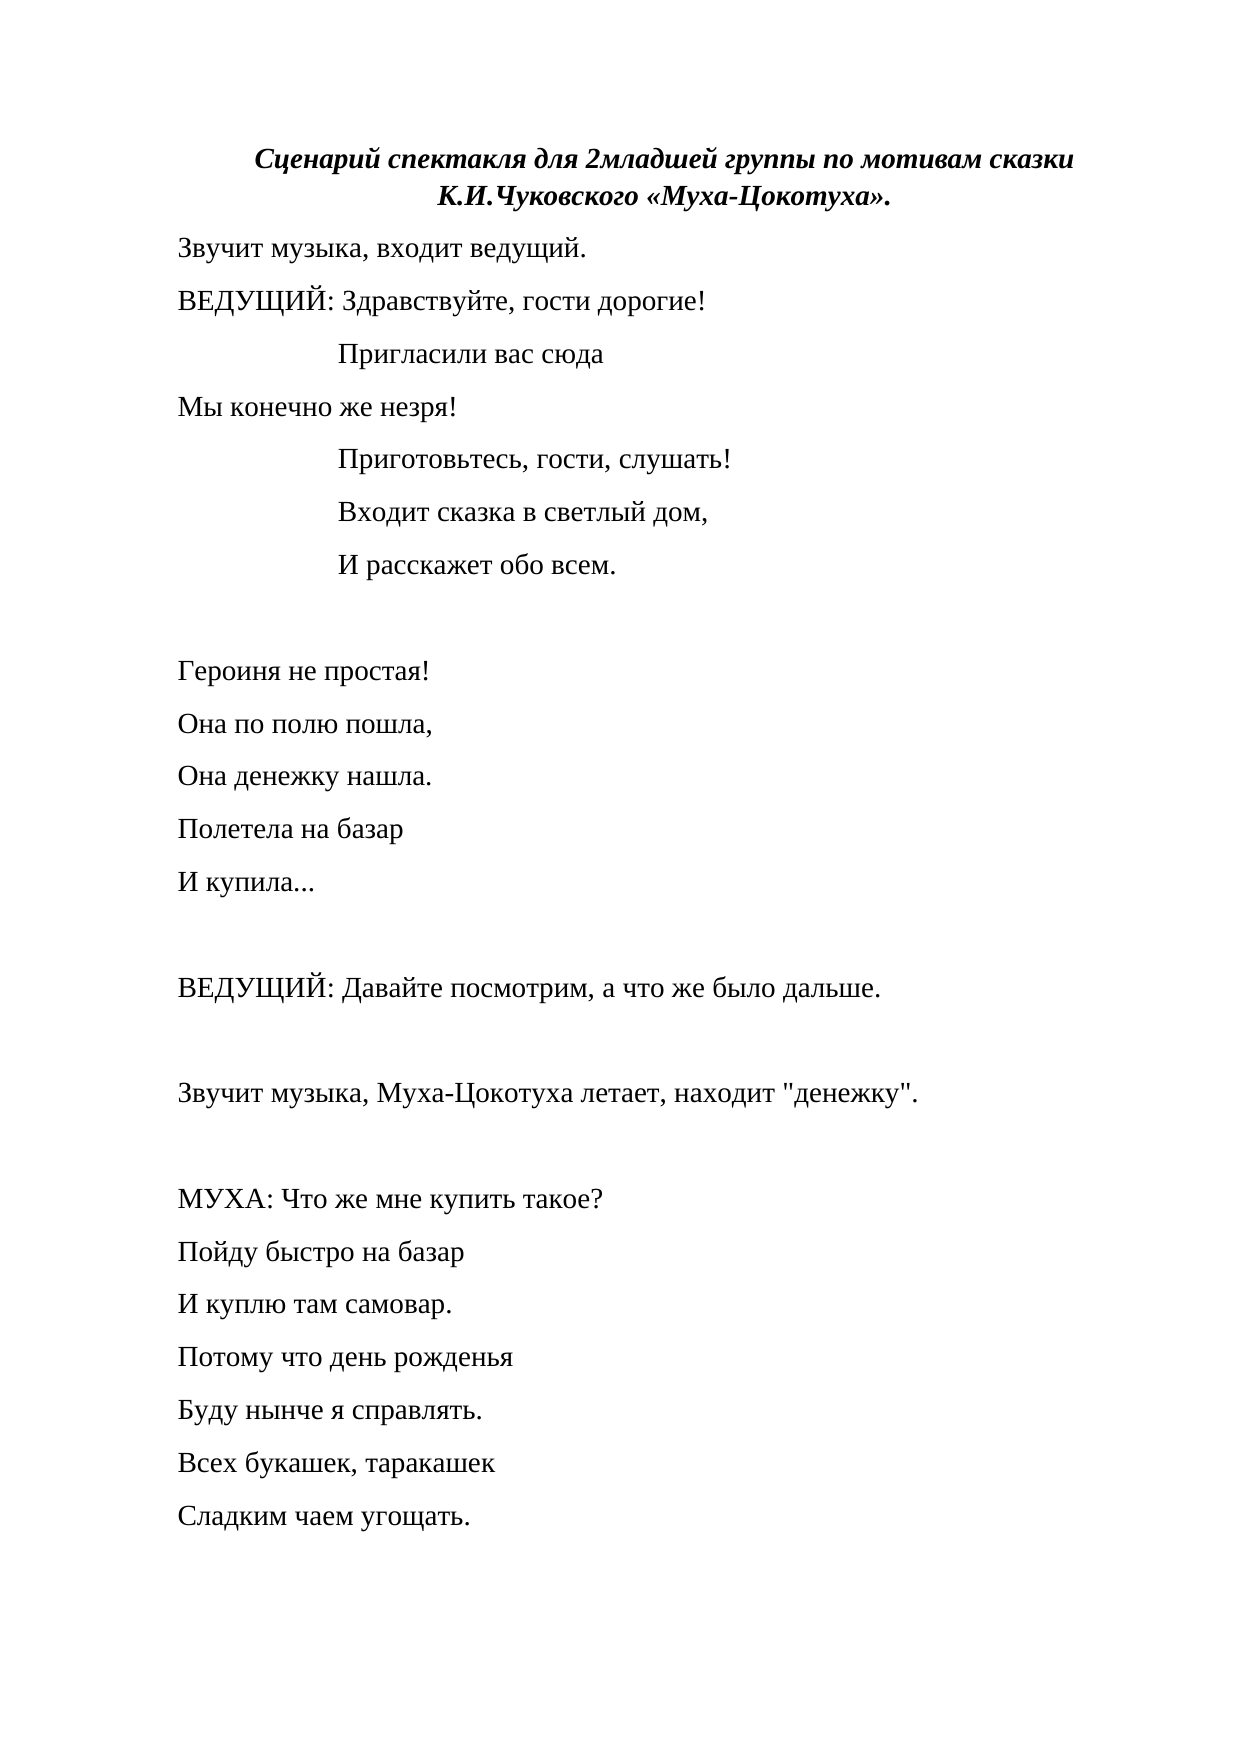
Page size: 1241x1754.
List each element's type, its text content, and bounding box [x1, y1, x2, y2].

text Сценарий спектакля для 2младшей группы по мотивам сказки К.И.Чуковского «Муха-Цокотуха». [177, 141, 1152, 211]
text Входит сказка в светлый дом, [177, 494, 1152, 528]
text Буду нынче я справлять. [177, 1392, 1152, 1426]
text Пойду быстро на базар [177, 1234, 1152, 1267]
text Звучит музыка, Муха-Цокотуха летает, находит "денежку". [177, 1075, 1152, 1109]
text Приготовьтесь, гости, слушать! [177, 442, 1152, 475]
text МУХА: Что же мне купить такое? [177, 1181, 1152, 1214]
text Потому что день рожденья [177, 1339, 1152, 1373]
text ВЕДУЩИЙ: Давайте посмотрим, а что же было дальше. [177, 970, 1152, 1003]
text Героиня не простая! [177, 653, 1152, 686]
text Полетела на базар [177, 811, 1152, 845]
text Мы конечно же незря! [177, 389, 1152, 422]
text И расскажет обо всем. [177, 547, 1152, 581]
text Всех букашек, таракашек [177, 1445, 1152, 1479]
text Она по полю пошла, [177, 706, 1152, 739]
text Звучит музыка, входит ведущий. [177, 230, 1152, 264]
text И куплю там самовар. [177, 1287, 1152, 1320]
text ВЕДУЩИЙ: Здравствуйте, гости дорогие! [177, 283, 1152, 317]
text Сладким чаем угощать. [177, 1498, 1152, 1531]
text Пригласили вас сюда [177, 336, 1152, 369]
text Она денежку нашла. [177, 758, 1152, 792]
text И купила... [177, 864, 1152, 898]
